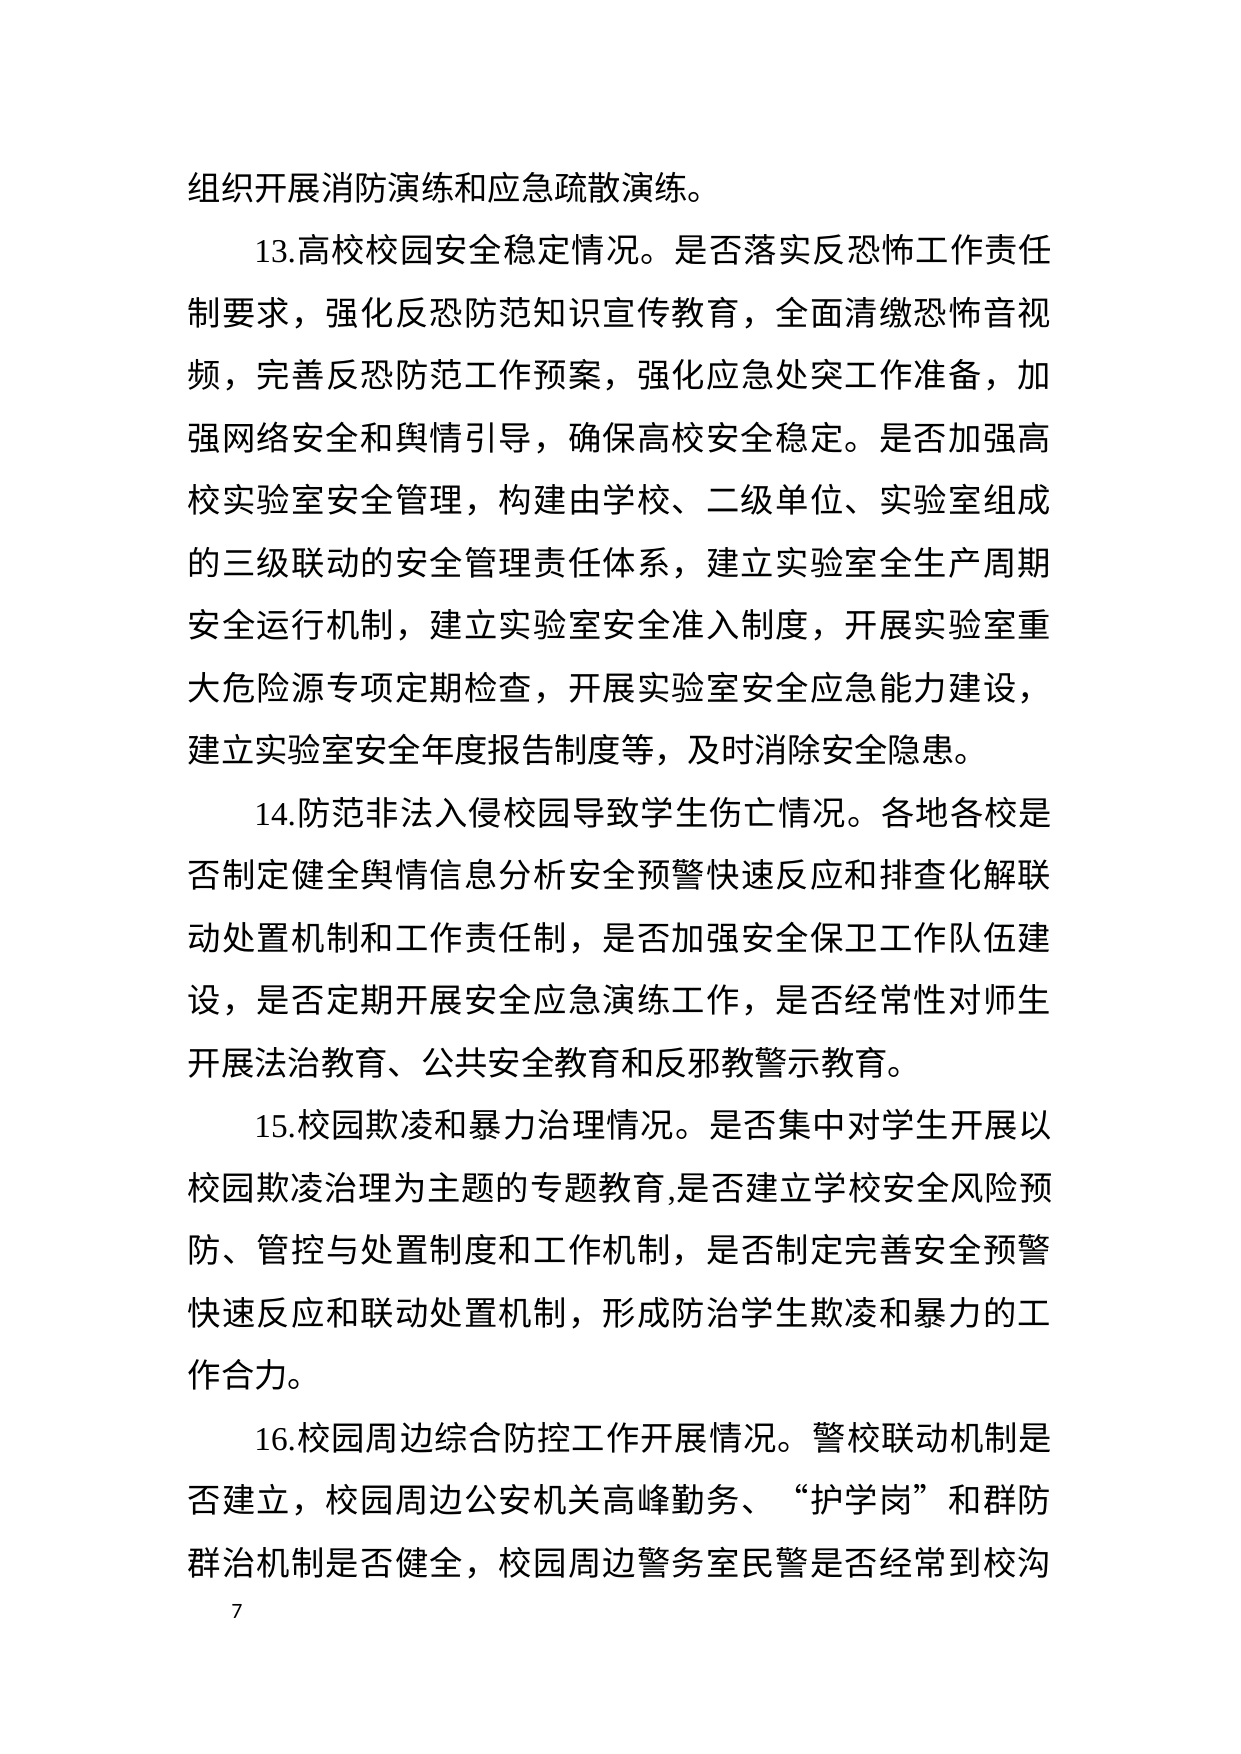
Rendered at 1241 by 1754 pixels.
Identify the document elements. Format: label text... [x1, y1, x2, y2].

text 14.防范非法入侵校园导致学生伤亡情况。各地各校是否制定健全舆情信息分析安全预警快速反应和排查化解联动处置机制和工作责任制，是否加强安全保卫工作队伍建设，是否定期开展安全应急演练工作，是否经常性对师生开展法治教育、公共安全教育和反邪教警示教育。 [187, 775, 1053, 1087]
text 13.高校校园安全稳定情况。是否落实反恐怖工作责任制要求，强化反恐防范知识宣传教育，全面清缴恐怖音视频，完善反恐防范工作预案，强化应急处突工作准备，加强网络安全和舆情引导，确保高校安全稳定。是否加强高校实验室安全管理，构建由学校、二级单位、实验室组成的三级联动的安全管理责任体系，建立实验室全生产周期安全运行机制，建立实验室安全准入制度，开展实验室重大危险源专项定期检查，开展实验室安全应急能力建设，建立实验室安全年度报告制度等，及时消除安全隐患。 [187, 212, 1053, 775]
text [187, 1400, 1053, 1587]
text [187, 150, 1053, 212]
text 15.校园欺凌和暴力治理情况。是否集中对学生开展以校园欺凌治理为主题的专题教育,是否建立学校安全风险预防、管控与处置制度和工作机制，是否制定完善安全预警快速反应和联动处置机制，形成防治学生欺凌和暴力的工作合力。 [187, 1087, 1053, 1400]
